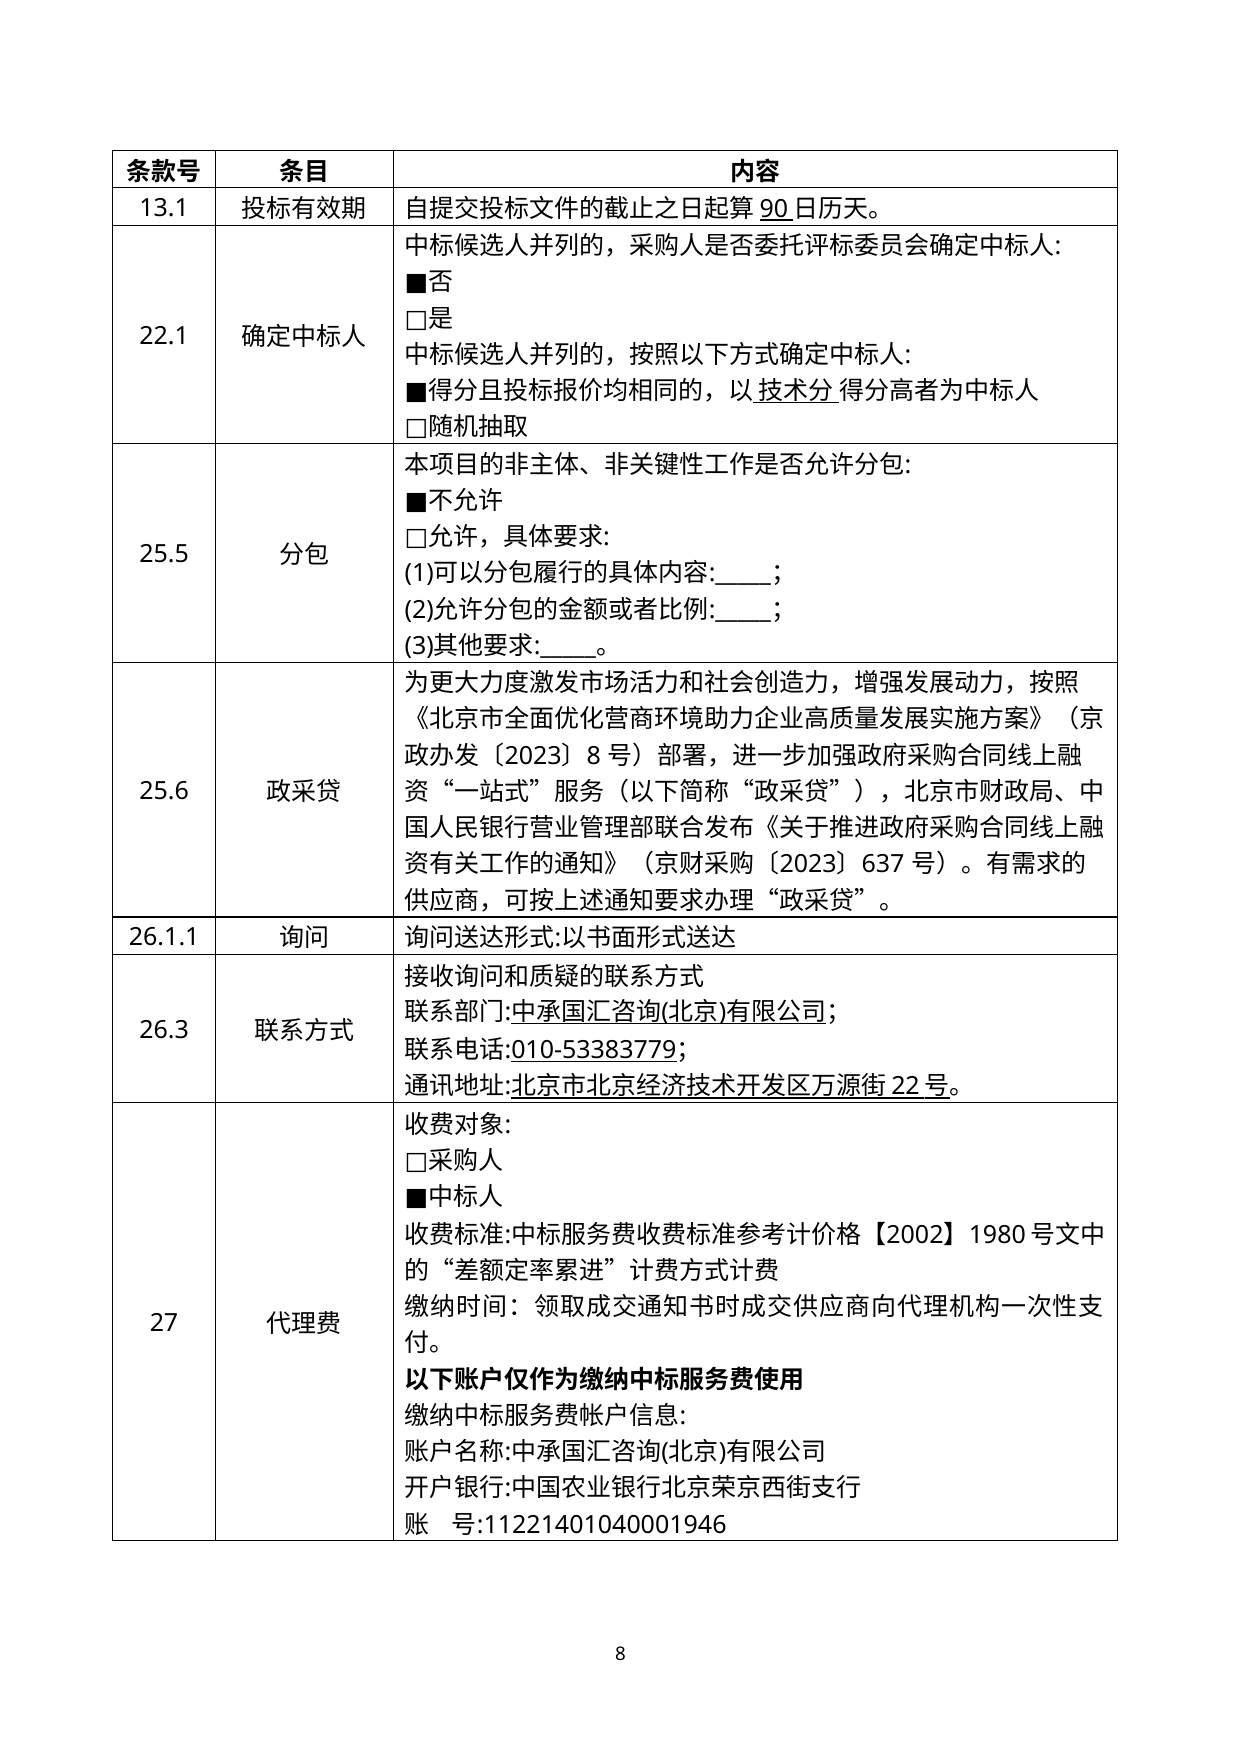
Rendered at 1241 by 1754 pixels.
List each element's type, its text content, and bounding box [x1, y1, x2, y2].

table_cell 本项目的非主体、非关键性工作是否允许分包: ■不允许 □允许，具体要求: (1)可以分包履行的具体内容:_____； (2)允许分包的金额或者比例:_____； (3)其他要求:_____。 [394, 444, 1117, 662]
table_cell 中标候选人并列的，采购人是否委托评标委员会确定中标人: ■否 □是 中标候选人并列的，按照以下方式确定中标人: ■得分且投标报价均相同的，以 技术分 得分高者为中标人 □随机抽取 [394, 226, 1117, 443]
table_header 条款号 [113, 151, 215, 187]
table_cell 分包 [216, 444, 393, 662]
table_cell 25.5 [113, 444, 215, 662]
table_cell 为更大力度激发市场活力和社会创造力，增强发展动力，按照《北京市全面优化营商环境助力企业高质量发展实施方案》（京政办发〔2023〕8 号）部署，进一步加强政府采购合同线上融资“一站式”服务（以下简称“政采贷”），北京市财政局、中国人民银行营业管理部联合发布《关于推进政府采购合同线上融资有关工作的通知》（京财采购〔2023〕637 号）。有需求的供应商，可按上述通知要求办理“政采贷”。 [394, 663, 1117, 916]
table_cell 27 [113, 1103, 215, 1540]
table_cell 13.1 [113, 188, 215, 224]
table_cell 自提交投标文件的截止之日起算90日历天。 [394, 188, 1117, 224]
table_cell 联系方式 [216, 955, 393, 1102]
table_cell 接收询问和质疑的联系方式 联系部门:中承国汇咨询(北京)有限公司； 联系电话:010-53383779； 通讯地址:北京市北京经济技术开发区万源街22号。 [394, 955, 1117, 1102]
table_cell 25.6 [113, 663, 215, 916]
table_cell 代理费 [216, 1103, 393, 1540]
table_cell 政采贷 [216, 663, 393, 916]
table_cell 询问送达形式:以书面形式送达 [394, 918, 1117, 954]
table_cell 26.1.1 [113, 918, 215, 954]
table_cell 收费对象: □采购人 ■中标人 收费标准:中标服务费收费标准参考计价格【2002】1980号文中的“差额定率累进”计费方式计费 缴纳时间：领取成交通知书时成交供应商向代理机构一次性支付。 以下账户仅作为缴纳中标服务费使用 缴纳中标服务费帐户信息: 账户名称:中承国汇咨询(北京)有限公司 开户银行:中国农业银行北京荣京西街支行 账 号:11221401040001946 [394, 1103, 1117, 1540]
table_cell 确定中标人 [216, 226, 393, 443]
table_cell 询问 [216, 918, 393, 954]
table_header 内容 [394, 151, 1117, 187]
table_cell 26.3 [113, 955, 215, 1102]
table_cell 22.1 [113, 226, 215, 443]
table_header 条目 [216, 151, 393, 187]
table_cell 投标有效期 [216, 188, 393, 224]
